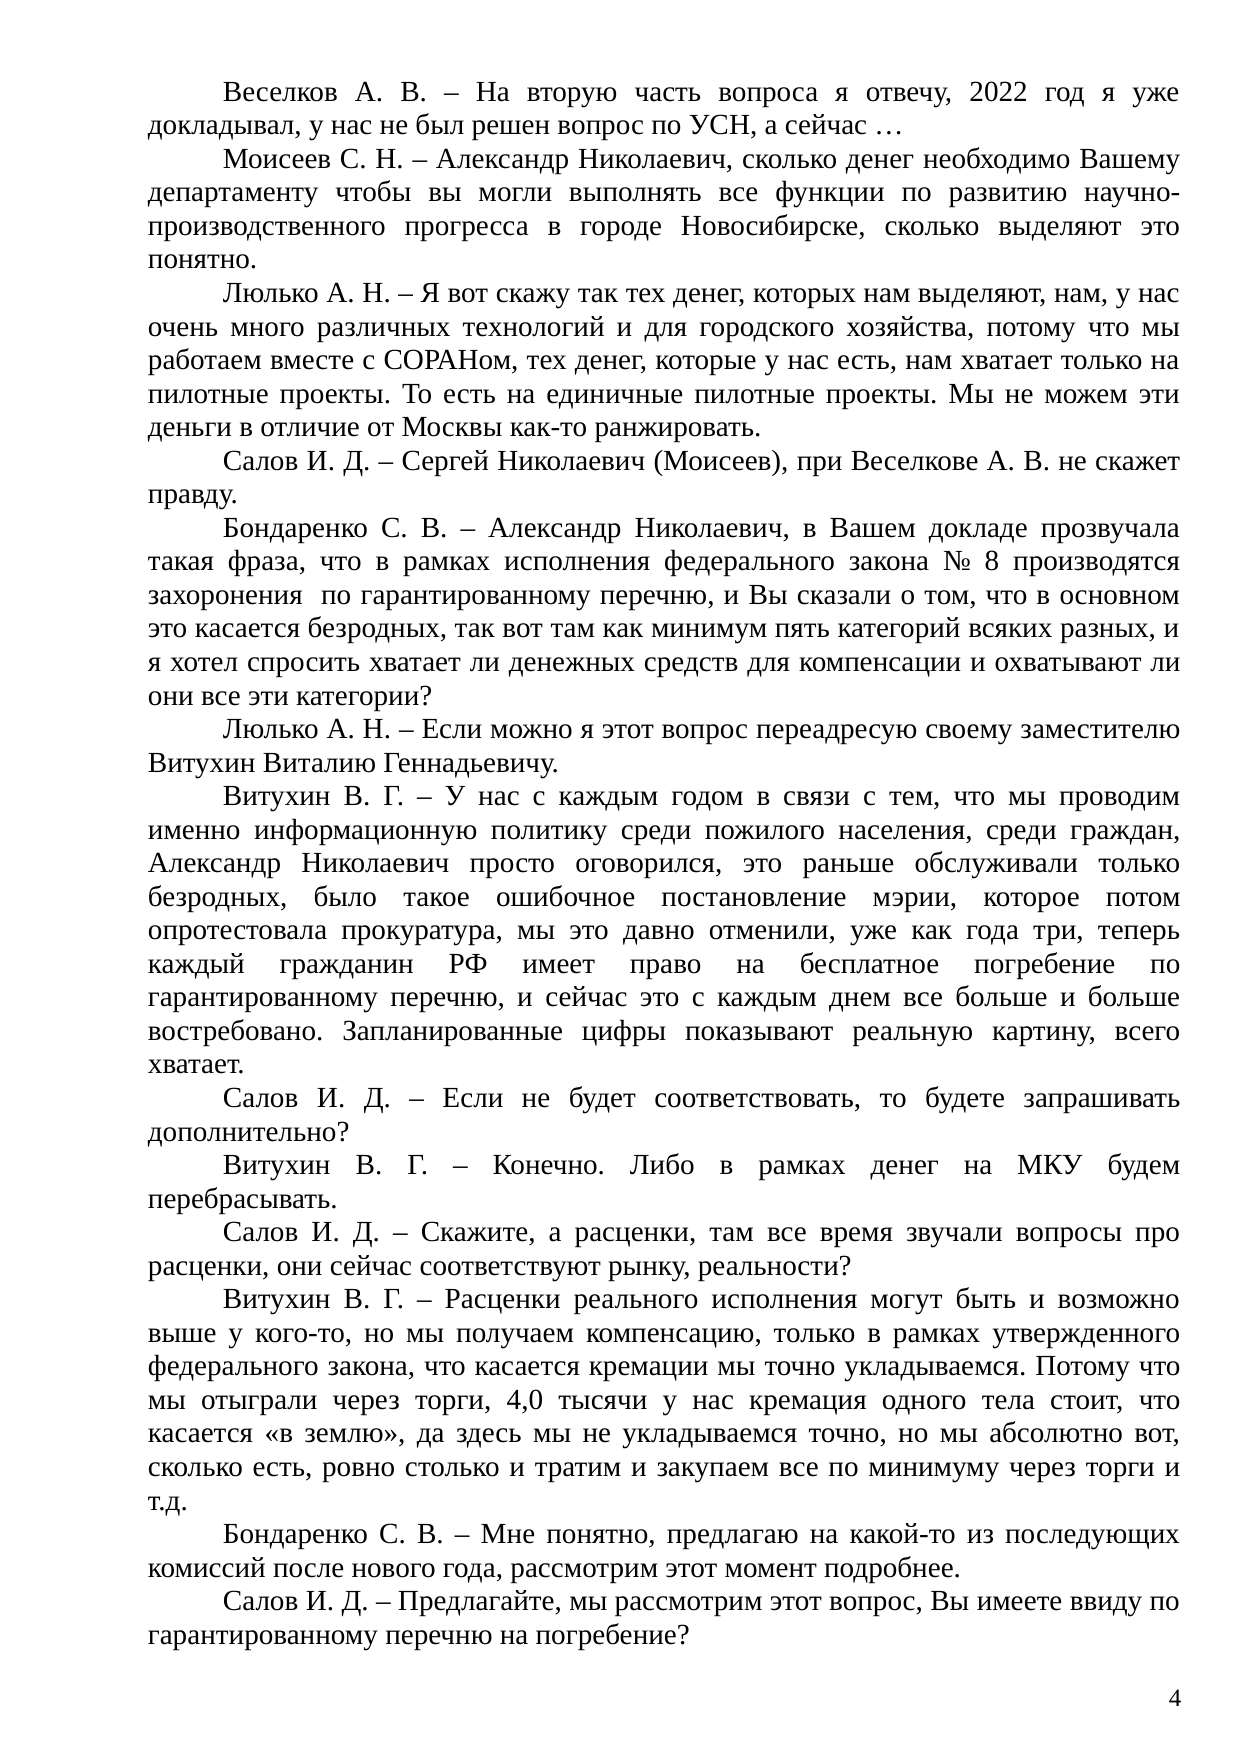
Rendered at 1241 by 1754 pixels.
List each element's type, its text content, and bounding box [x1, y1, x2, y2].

text Витухин В. Г. – Конечно. Либо в рамках денег на МКУ будем перебрасывать. [148, 1147, 1181, 1214]
text Люлько А. Н. – Если можно я этот вопрос переадресую своему заместителю Витухин Виталию Геннадьевичу. [148, 711, 1181, 778]
text Бондаренко С. В. – Мне понятно, предлагаю на какой-то из последующих комиссий после нового года, рассмотрим этот момент подробнее. [148, 1516, 1181, 1583]
text Веселков А. В. – На вторую часть вопроса я отвечу, 2022 год я уже докладывал, у нас не был решен вопрос по УСН, а сейчас … [148, 74, 1181, 141]
text Салов И. Д. – Сергей Николаевич (Моисеев), при Веселкове А. В. не скажет правду. [148, 443, 1181, 510]
text Витухин В. Г. – Расценки реального исполнения могут быть и возможно выше у кого-то, но мы получаем компенсацию, только в рамках утвержденного федерального закона, что касается кремации мы точно укладываемся. Потому что мы отыграли через торги, 4,0 тысячи у нас кремация одного тела стоит, что касается «в землю», да здесь мы не укладываемся точно, но мы абсолютно вот, сколько есть, ровно столько и тратим и закупаем все по минимуму через торги и т.д. [148, 1281, 1181, 1516]
text Люлько А. Н. – Я вот скажу так тех денег, которых нам выделяют, нам, у нас очень много различных технологий и для городского хозяйства, потому что мы работаем вместе с СОРАНом, тех денег, которые у нас есть, нам хватает только на пилотные проекты. То есть на единичные пилотные проекты. Мы не можем эти деньги в отличие от Москвы как-то ранжировать. [148, 275, 1181, 443]
text Салов И. Д. – Скажите, а расценки, там все время звучали вопросы про расценки, они сейчас соответствуют рынку, реальности? [148, 1214, 1181, 1281]
text Витухин В. Г. – У нас с каждым годом в связи с тем, что мы проводим именно информационную политику среди пожилого населения, среди граждан, Александр Николаевич просто оговорился, это раньше обслуживали только безродных, было такое ошибочное постановление мэрии, которое потом опротестовала прокуратура, мы это давно отменили, уже как года три, теперь каждый гражданин РФ имеет право на бесплатное погребение по гарантированному перечню, и сейчас это с каждым днем все больше и больше востребовано. Запланированные цифры показывают реальную картину, всего хватает. [148, 778, 1181, 1080]
text Салов И. Д. – Предлагайте, мы рассмотрим этот вопрос, Вы имеете ввиду по гарантированному перечню на погребение? [148, 1583, 1181, 1650]
text Бондаренко С. В. – Александр Николаевич, в Вашем докладе прозвучала такая фраза, что в рамках исполнения федерального закона № 8 производятся захоронения по гарантированному перечню, и Вы сказали о том, что в основном это касается безродных, так вот там как минимум пять категорий всяких разных, и я хотел спросить хватает ли денежных средств для компенсации и охватывают ли они все эти категории? [148, 510, 1181, 711]
text Моисеев С. Н. – Александр Николаевич, сколько денег необходимо Вашему департаменту чтобы вы могли выполнять все функции по развитию научно-производственного прогресса в городе Новосибирске, сколько выделяют это понятно. [148, 141, 1181, 275]
text Салов И. Д. – Если не будет соответствовать, то будете запрашивать дополнительно? [148, 1080, 1181, 1147]
